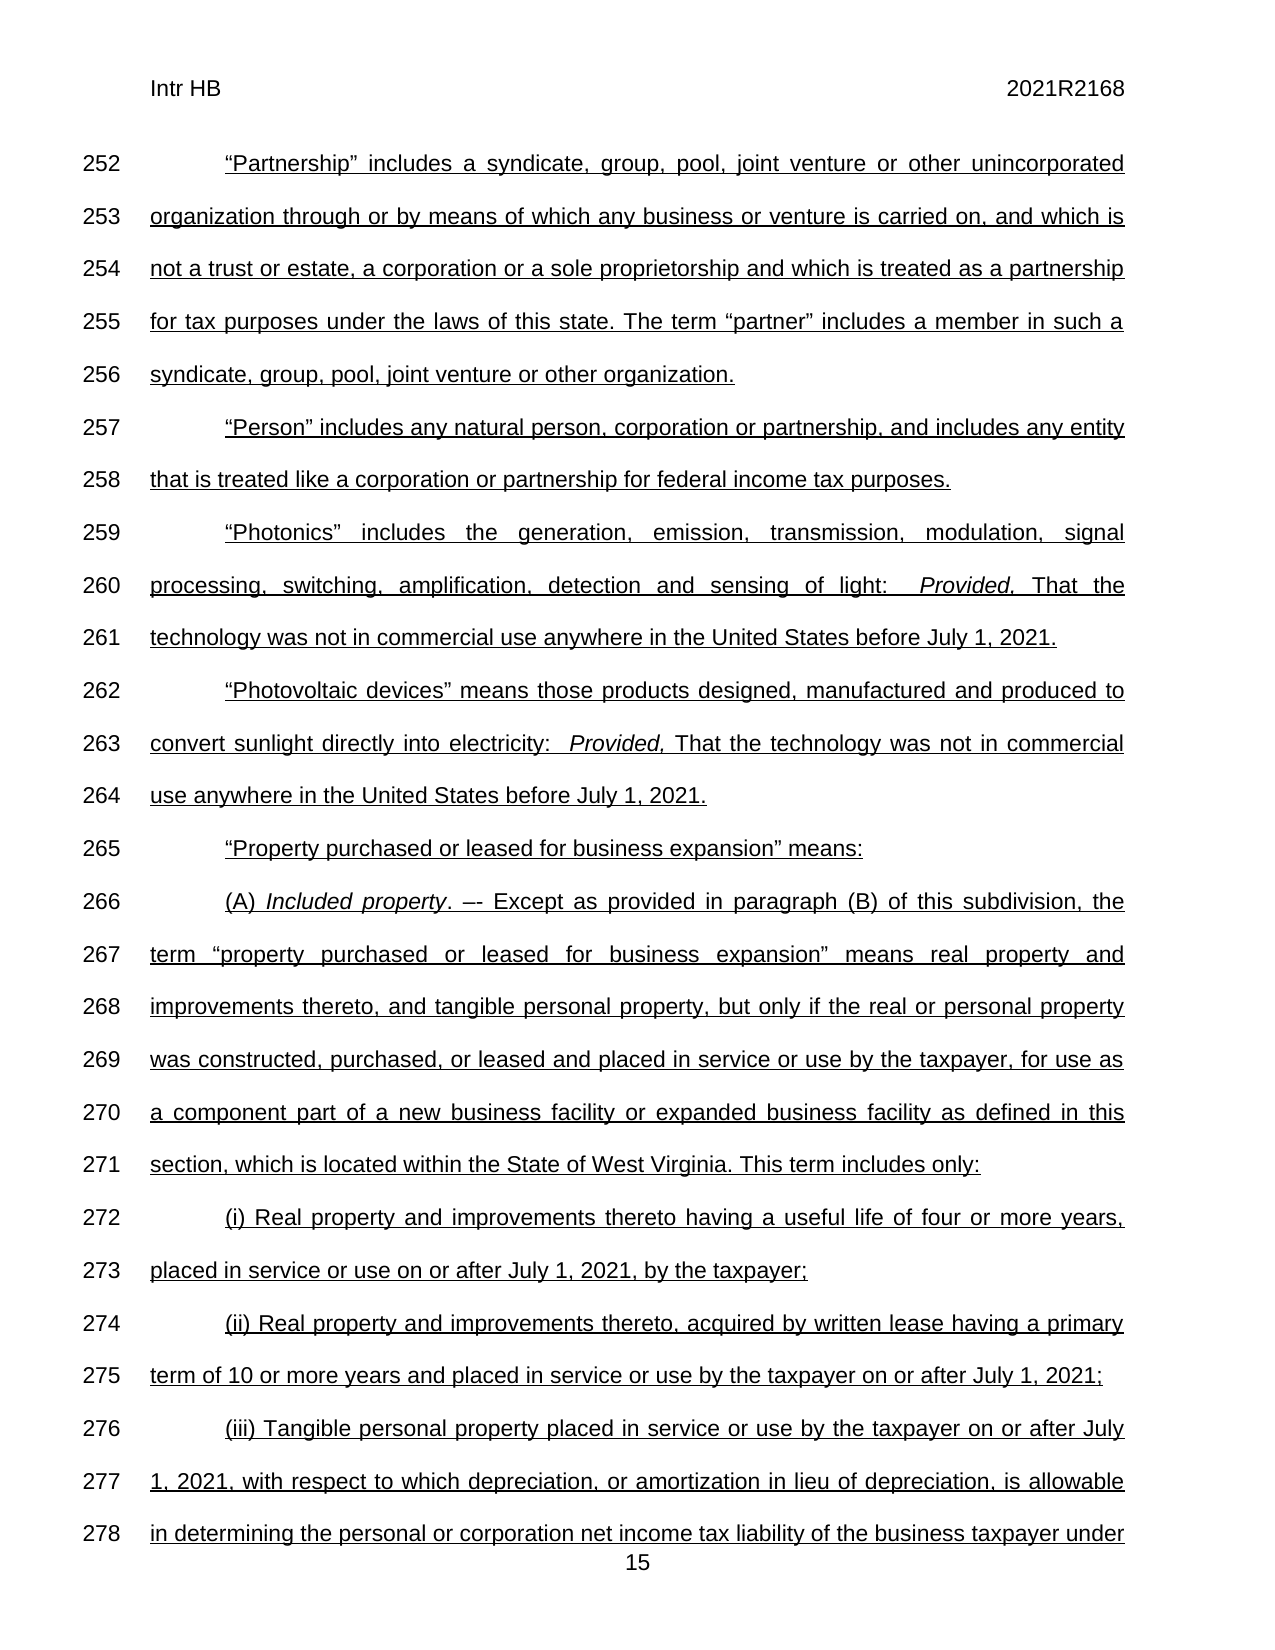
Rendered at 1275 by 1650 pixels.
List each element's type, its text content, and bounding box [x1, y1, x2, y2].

text (A) Included property. –- Except as provided in paragraph (B) of this subdivision, the term “property purchased or leased for business expansion” means real property and improvements thereto, and tangible personal property, but only if the real or personal property was constructed, purchased, or leased and placed in service or use by the taxpayer, for use as a component part of a new business facility or expanded business facility as defined in this section, which is located within the State of West Virginia. This term includes only: [150, 1123, 1125, 1178]
text “Photovoltaic devices” means those products designed, manufactured and produced to convert sunlight directly into electricity: Provided, That the technology was not in commercial use anywhere in the United States before July 1, 2021. [150, 677, 1125, 809]
text “Partnership” includes a syndicate, group, pool, joint venture or other unincorporated organization through or by means of which any business or venture is carried on, and which is not a trust or estate, a corporation or a sole proprietorship and which is treated as a partnership for tax purposes under the laws of this state. The term “partner” includes a member in such a syndicate, group, pool, joint venture or other organization. [150, 279, 1125, 387]
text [150, 1492, 1125, 1543]
text (i) Real property and improvements thereto having a useful life of four or more years, placed in service or use on or after July 1, 2021, by the taxpayer; [150, 1204, 1125, 1283]
text (A) Included property. –- Except as provided in paragraph (B) of this subdivision, the term “property purchased or leased for business expansion” means real property and improvements thereto, and tangible personal property, but only if the real or personal property was constructed, purchased, or leased and placed in service or use by the taxpayer, for use as a component part of a new business facility or expanded business facility as defined in this section, which is located within the State of West Virginia. This term includes only: [150, 965, 1125, 1016]
text “Photonics” includes the generation, emission, transmission, modulation, signal processing, switching, amplification, detection and sensing of light: Provided, That the technology was not in commercial use anywhere in the United States before July 1, 2021. [150, 519, 1125, 594]
text (A) Included property. –- Except as provided in paragraph (B) of this subdivision, the term “property purchased or leased for business expansion” means real property and improvements thereto, and tangible personal property, but only if the real or personal property was constructed, purchased, or leased and placed in service or use by the taxpayer, for use as a component part of a new business facility or expanded business facility as defined in this section, which is located within the State of West Virginia. This term includes only: [150, 1017, 1125, 1121]
text “Property purchased or leased for business expansion” means: [150, 835, 1125, 862]
text “Photonics” includes the generation, emission, transmission, modulation, signal processing, switching, amplification, detection and sensing of light: Provided, That the technology was not in commercial use anywhere in the United States before July 1, 2021. [150, 596, 1125, 651]
text (A) Included property. –- Except as provided in paragraph (B) of this subdivision, the term “property purchased or leased for business expansion” means real property and improvements thereto, and tangible personal property, but only if the real or personal property was constructed, purchased, or leased and placed in service or use by the taxpayer, for use as a component part of a new business facility or expanded business facility as defined in this section, which is located within the State of West Virginia. This term includes only: [150, 888, 1125, 963]
text “Person” includes any natural person, corporation or partnership, and includes any entity that is treated like a corporation or partnership for federal income tax purposes. [150, 413, 1125, 493]
text “Partnership” includes a syndicate, group, pool, joint venture or other unincorporated organization through or by means of which any business or venture is carried on, and which is not a trust or estate, a corporation or a sole proprietorship and which is treated as a partnership for tax purposes under the laws of this state. The term “partner” includes a member in such a syndicate, group, pool, joint venture or other organization. [150, 150, 1125, 225]
text (ii) Real property and improvements thereto, acquired by written lease having a primary term of 10 or more years and placed in service or use by the taxpayer on or after July 1, 2021; [150, 1309, 1125, 1389]
text “Partnership” includes a syndicate, group, pool, joint venture or other unincorporated organization through or by means of which any business or venture is carried on, and which is not a trust or estate, a corporation or a sole proprietorship and which is treated as a partnership for tax purposes under the laws of this state. The term “partner” includes a member in such a syndicate, group, pool, joint venture or other organization. [150, 227, 1125, 278]
